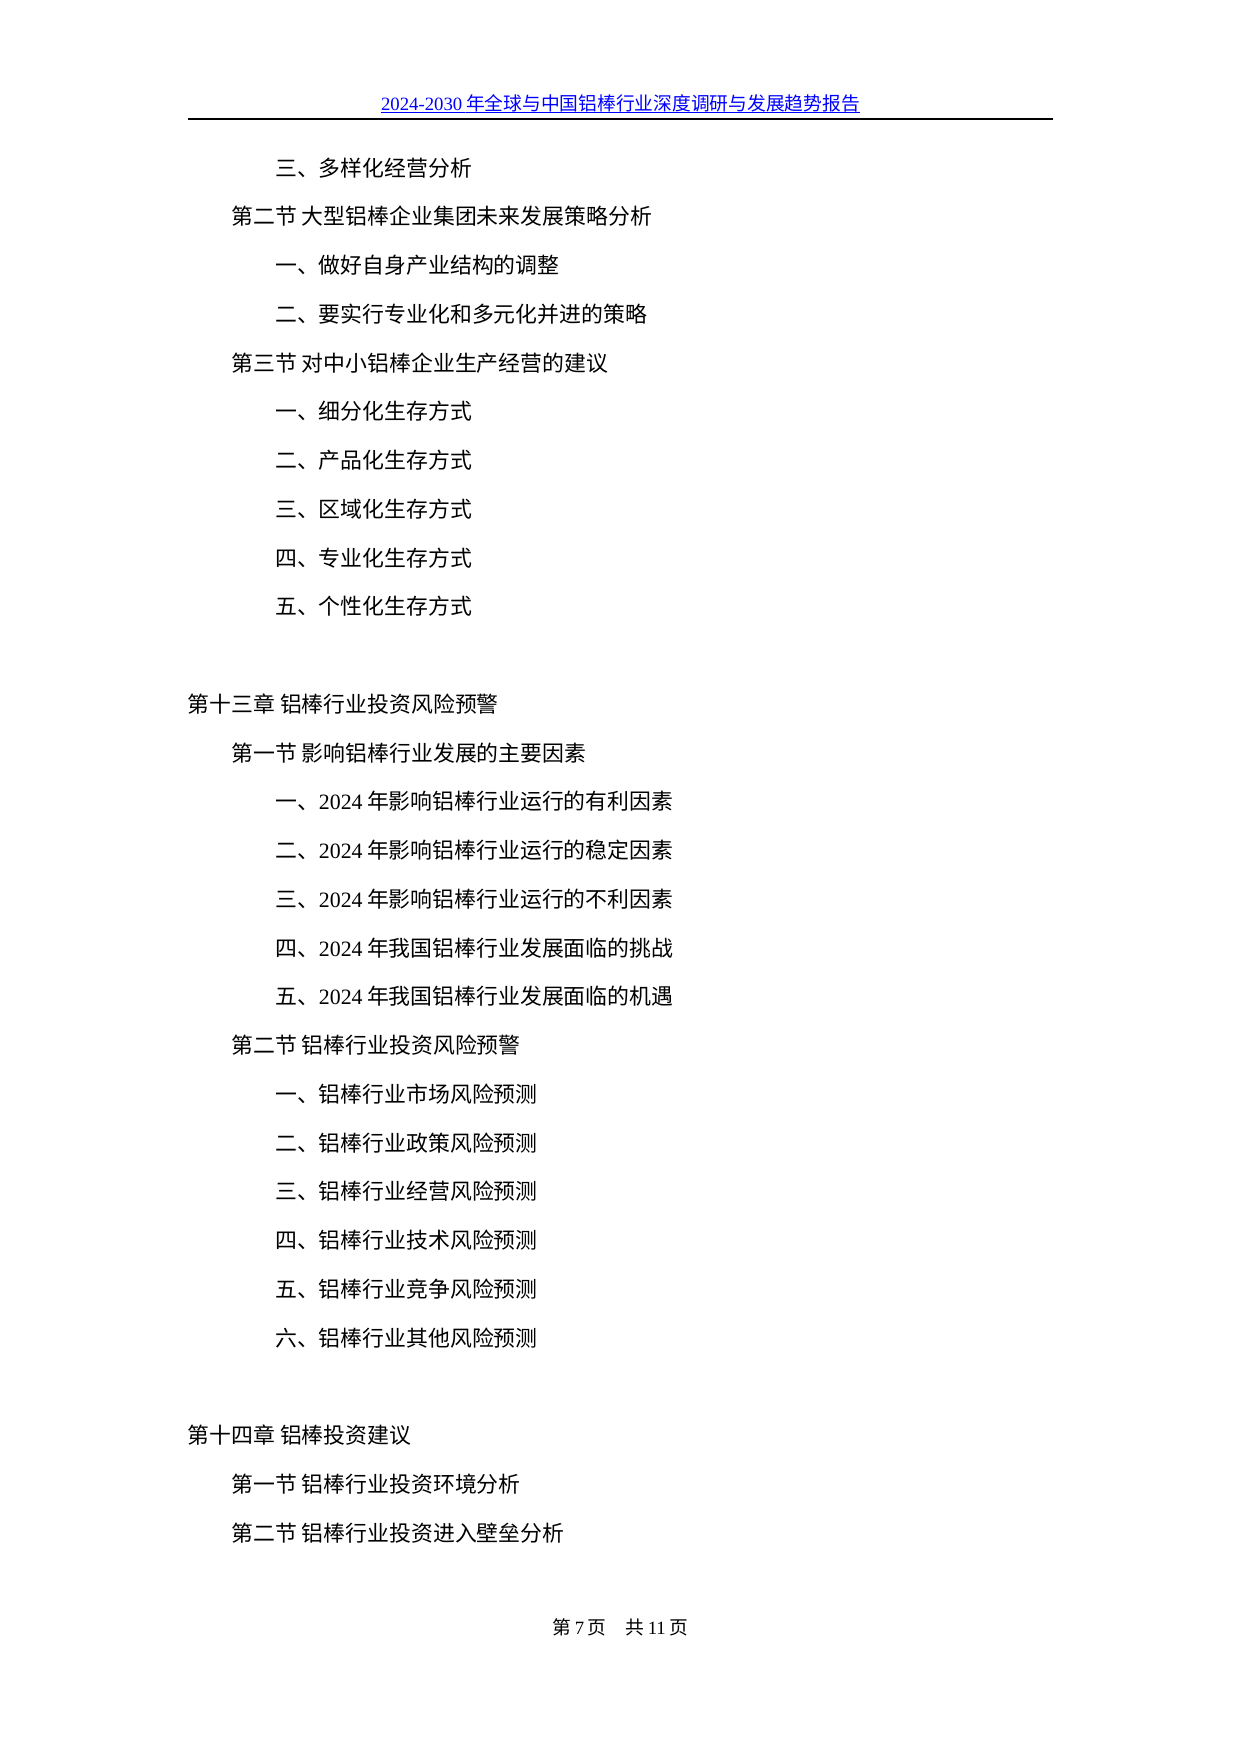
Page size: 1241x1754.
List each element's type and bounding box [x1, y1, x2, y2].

text [187, 150, 1053, 1548]
